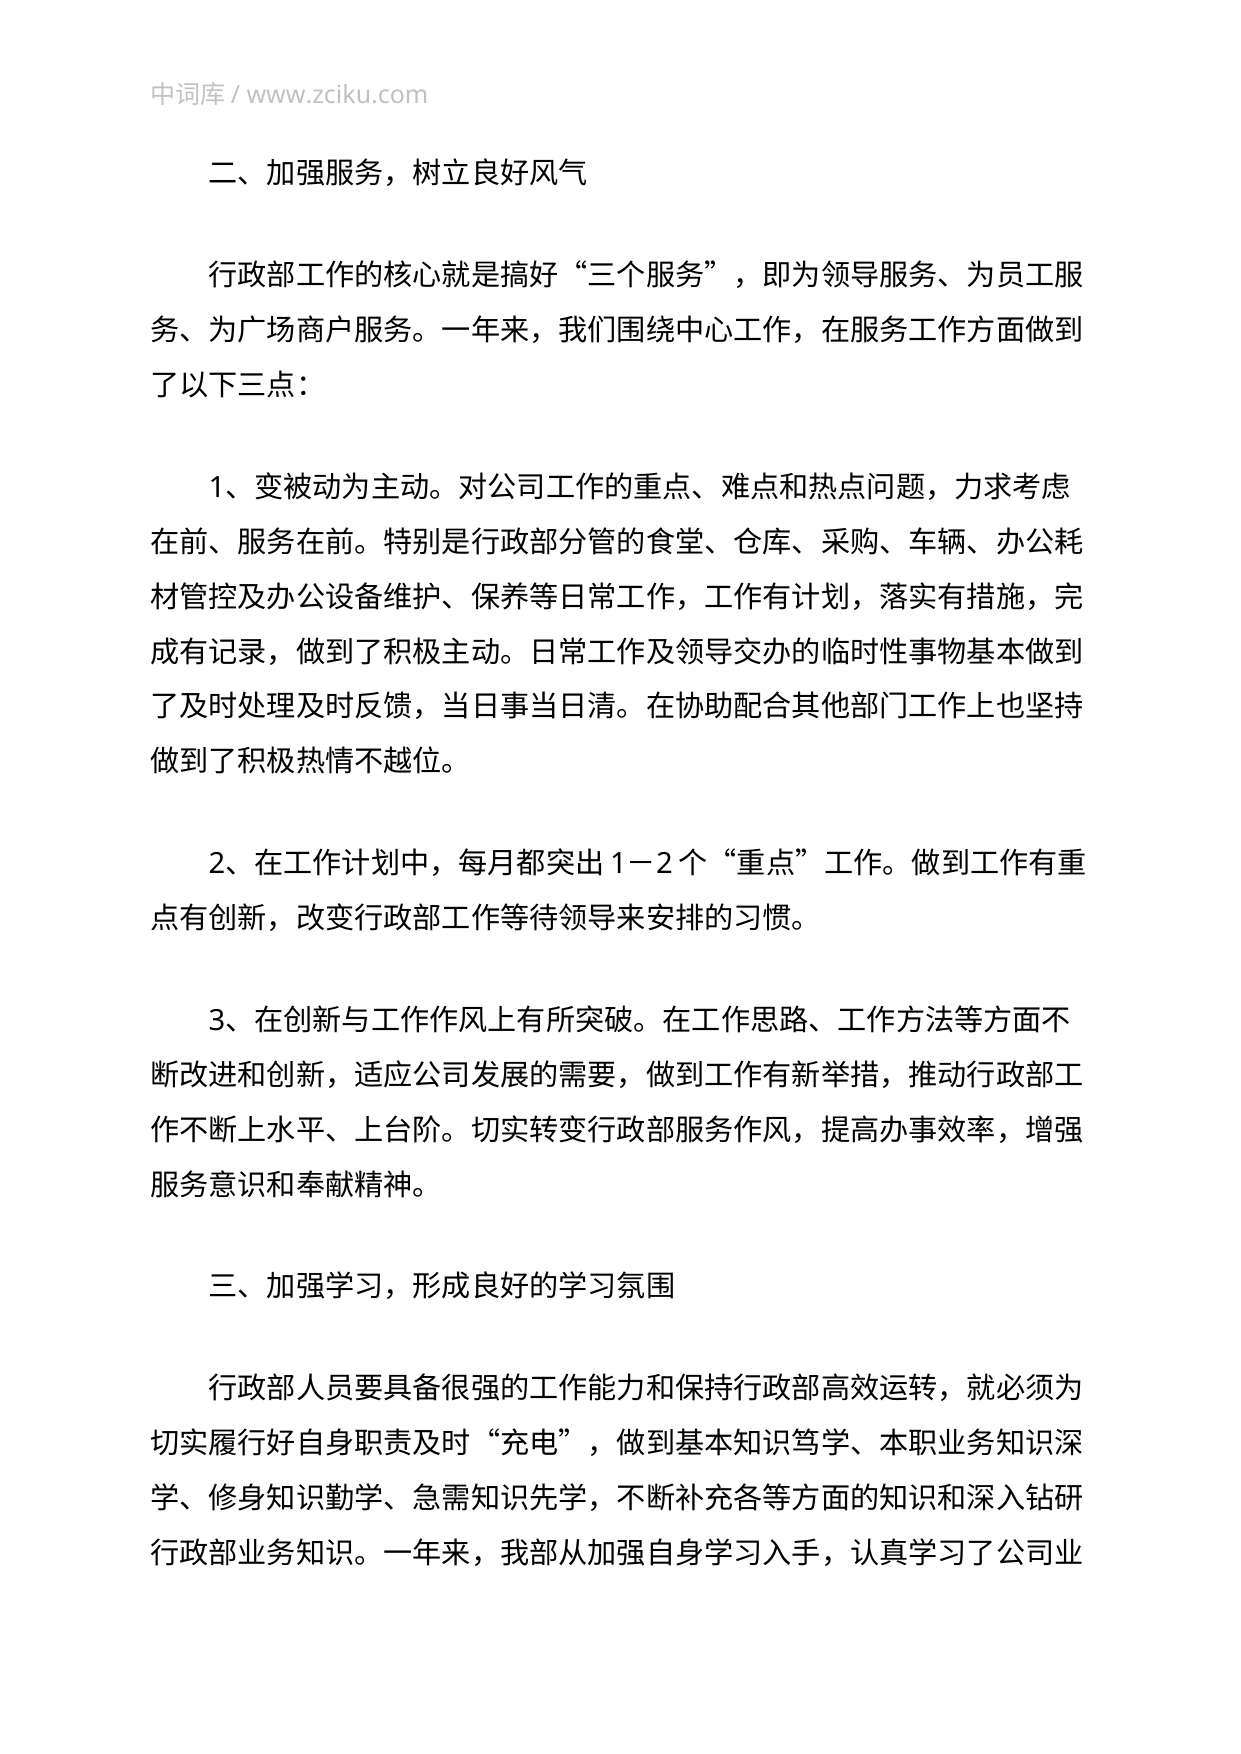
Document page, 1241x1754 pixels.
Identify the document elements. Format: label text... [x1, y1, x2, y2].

text 3、在创新与工作作风上有所突破。在工作思路、工作方法等方面不断改进和创新，适应公司发展的需要，做到工作有新举措，推动行政部工作不断上水平、上台阶。切实转变行政部服务作风，提高办事效率，增强服务意识和奉献精神。 [150, 996, 1090, 1203]
text 行政部工作的核心就是搞好“三个服务”，即为领导服务、为员工服务、为广场商户服务。一年来，我们围绕中心工作，在服务工作方面做到了以下三点： [150, 252, 1090, 404]
text 1、变被动为主动。对公司工作的重点、难点和热点问题，力求考虑在前、服务在前。特别是行政部分管的食堂、仓库、采购、车辆、办公耗材管控及办公设备维护、保养等日常工作，工作有计划，落实有措施，完成有记录，做到了积极主动。日常工作及领导交办的临时性事物基本做到了及时处理及时反馈，当日事当日清。在协助配合其他部门工作上也坚持做到了积极热情不越位。 [150, 463, 1090, 780]
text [150, 1365, 1090, 1572]
text 2、在工作计划中，每月都突出1－2个“重点”工作。做到工作有重点有创新，改变行政部工作等待领导来安排的习惯。 [150, 840, 1090, 937]
text 三、加强学习，形成良好的学习氛围 [150, 1263, 1090, 1305]
text 二、加强服务，树立良好风气 [150, 150, 1090, 192]
